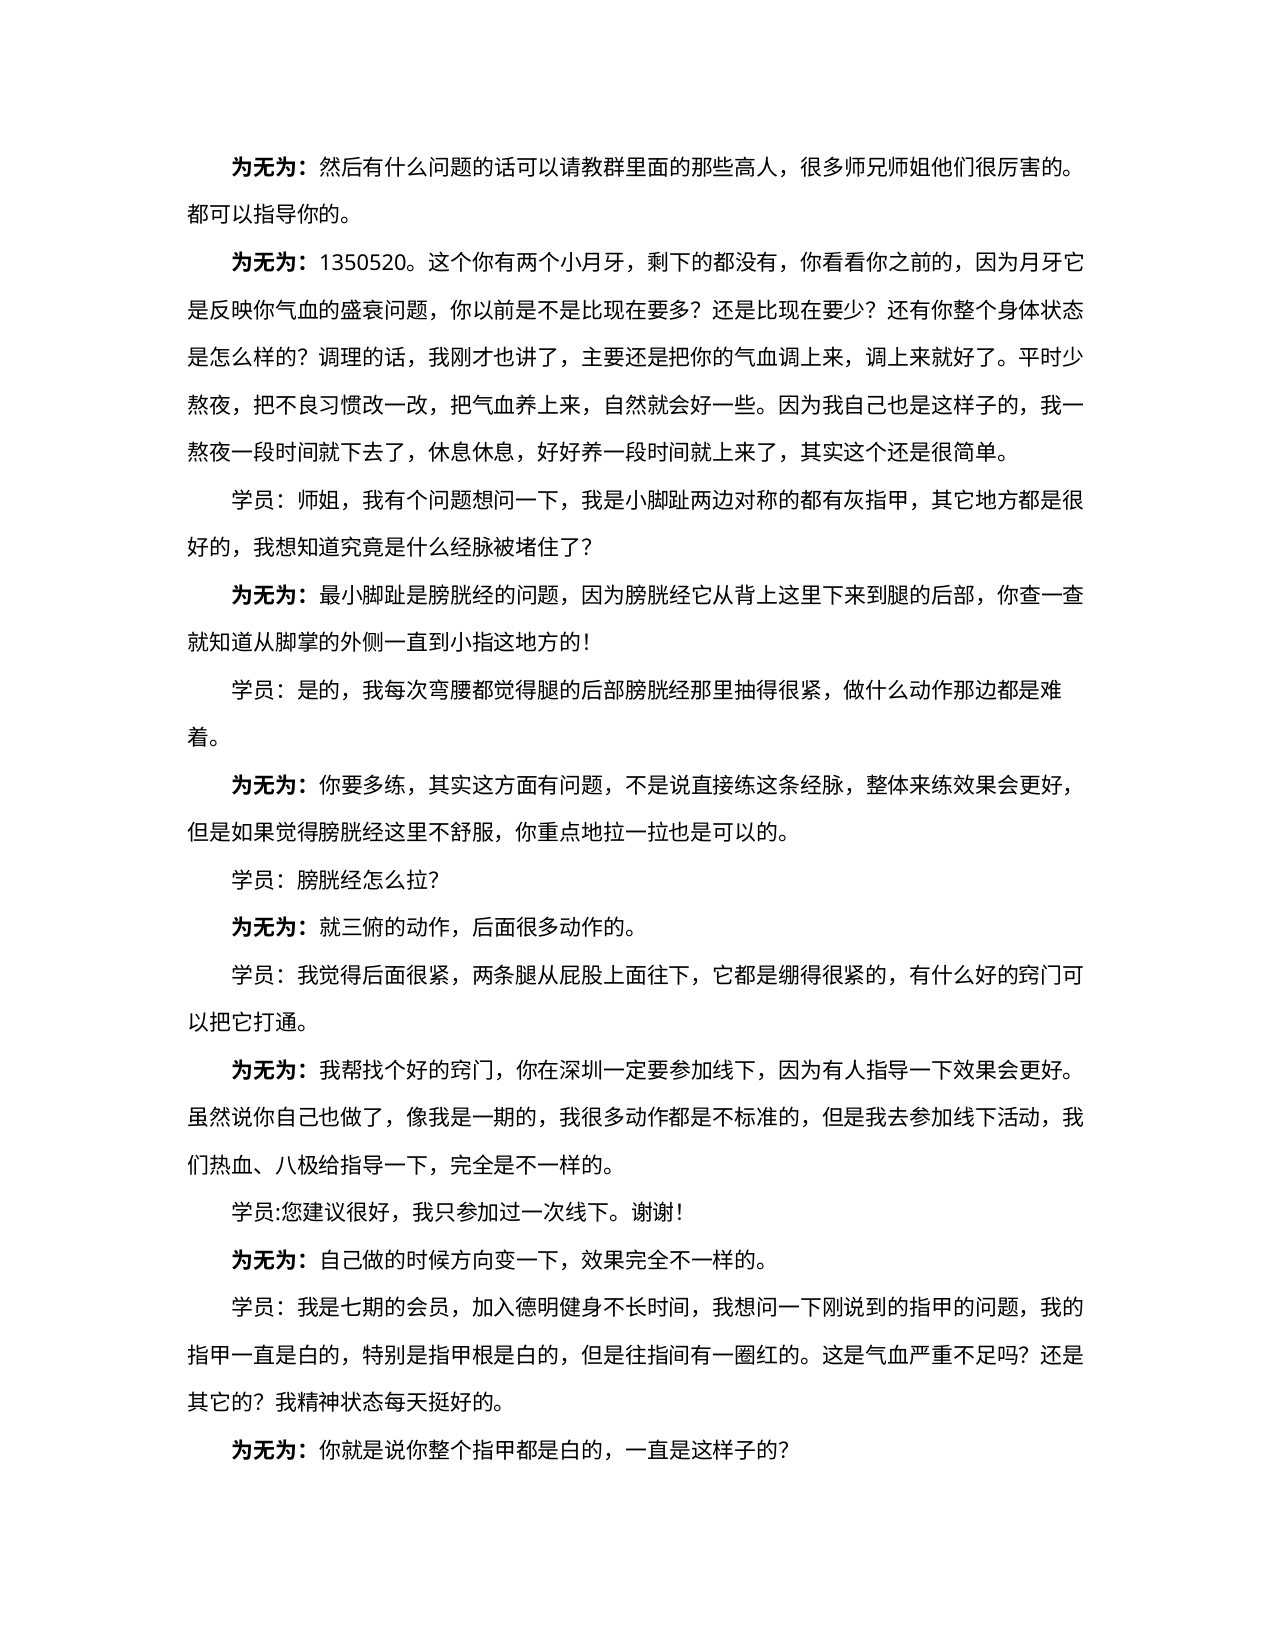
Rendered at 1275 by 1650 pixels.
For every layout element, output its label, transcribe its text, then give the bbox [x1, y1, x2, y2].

text 为无为：就三俯的动作，后面很多动作的。 [187, 910, 1087, 942]
text 为无为：然后有什么问题的话可以请教群里面的那些高人，很多师兄师姐他们很厉害的。都可以指导你的。 [187, 150, 1087, 229]
text 学员：师姐，我有个问题想问一下，我是小脚趾两边对称的都有灰指甲，其它地方都是很好的，我想知道究竟是什么经脉被堵住了？ [187, 483, 1087, 562]
text 为无为：自己做的时候方向变一下，效果完全不一样的。 [187, 1243, 1087, 1274]
text 为无为：我帮找个好的窍门，你在深圳一定要参加线下，因为有人指导一下效果会更好。虽然说你自己也做了，像我是一期的，我很多动作都是不标准的，但是我去参加线下活动，我们热血、八极给指导一下，完全是不一样的。 [187, 1053, 1087, 1179]
text 为无为：你要多练，其实这方面有问题，不是说直接练这条经脉，整体来练效果会更好，但是如果觉得膀胱经这里不舒服，你重点地拉一拉也是可以的。 [187, 768, 1087, 847]
text 为无为：1350520。这个你有两个小月牙，剩下的都没有，你看看你之前的，因为月牙它是反映你气血的盛衰问题，你以前是不是比现在要多？还是比现在要少？还有你整个身体状态是怎么样的？调理的话，我刚才也讲了，主要还是把你的气血调上来，调上来就好了。平时少熬夜，把不良习惯改一改，把气血养上来，自然就会好一些。因为我自己也是这样子的，我一熬夜一段时间就下去了，休息休息，好好养一段时间就上来了，其实这个还是很简单。 [187, 245, 1087, 467]
text 学员：膀胱经怎么拉？ [187, 863, 1087, 894]
text 学员：我觉得后面很紧，两条腿从屁股上面往下，它都是绷得很紧的，有什么好的窍门可以把它打通。 [187, 958, 1087, 1037]
text 为无为：你就是说你整个指甲都是白的，一直是这样子的？ [187, 1433, 1087, 1464]
text 学员：我是七期的会员，加入德明健身不长时间，我想问一下刚说到的指甲的问题，我的指甲一直是白的，特别是指甲根是白的，但是往指间有一圈红的。这是气血严重不足吗？还是其它的？我精神状态每天挺好的。 [187, 1290, 1087, 1417]
text 为无为：最小脚趾是膀胱经的问题，因为膀胱经它从背上这里下来到腿的后部，你查一查就知道从脚掌的外侧一直到小指这地方的！ [187, 578, 1087, 657]
text 学员:您建议很好，我只参加过一次线下。谢谢！ [187, 1195, 1087, 1227]
text 学员：是的，我每次弯腰都觉得腿的后部膀胱经那里抽得很紧，做什么动作那边都是难着。 [187, 673, 1087, 752]
